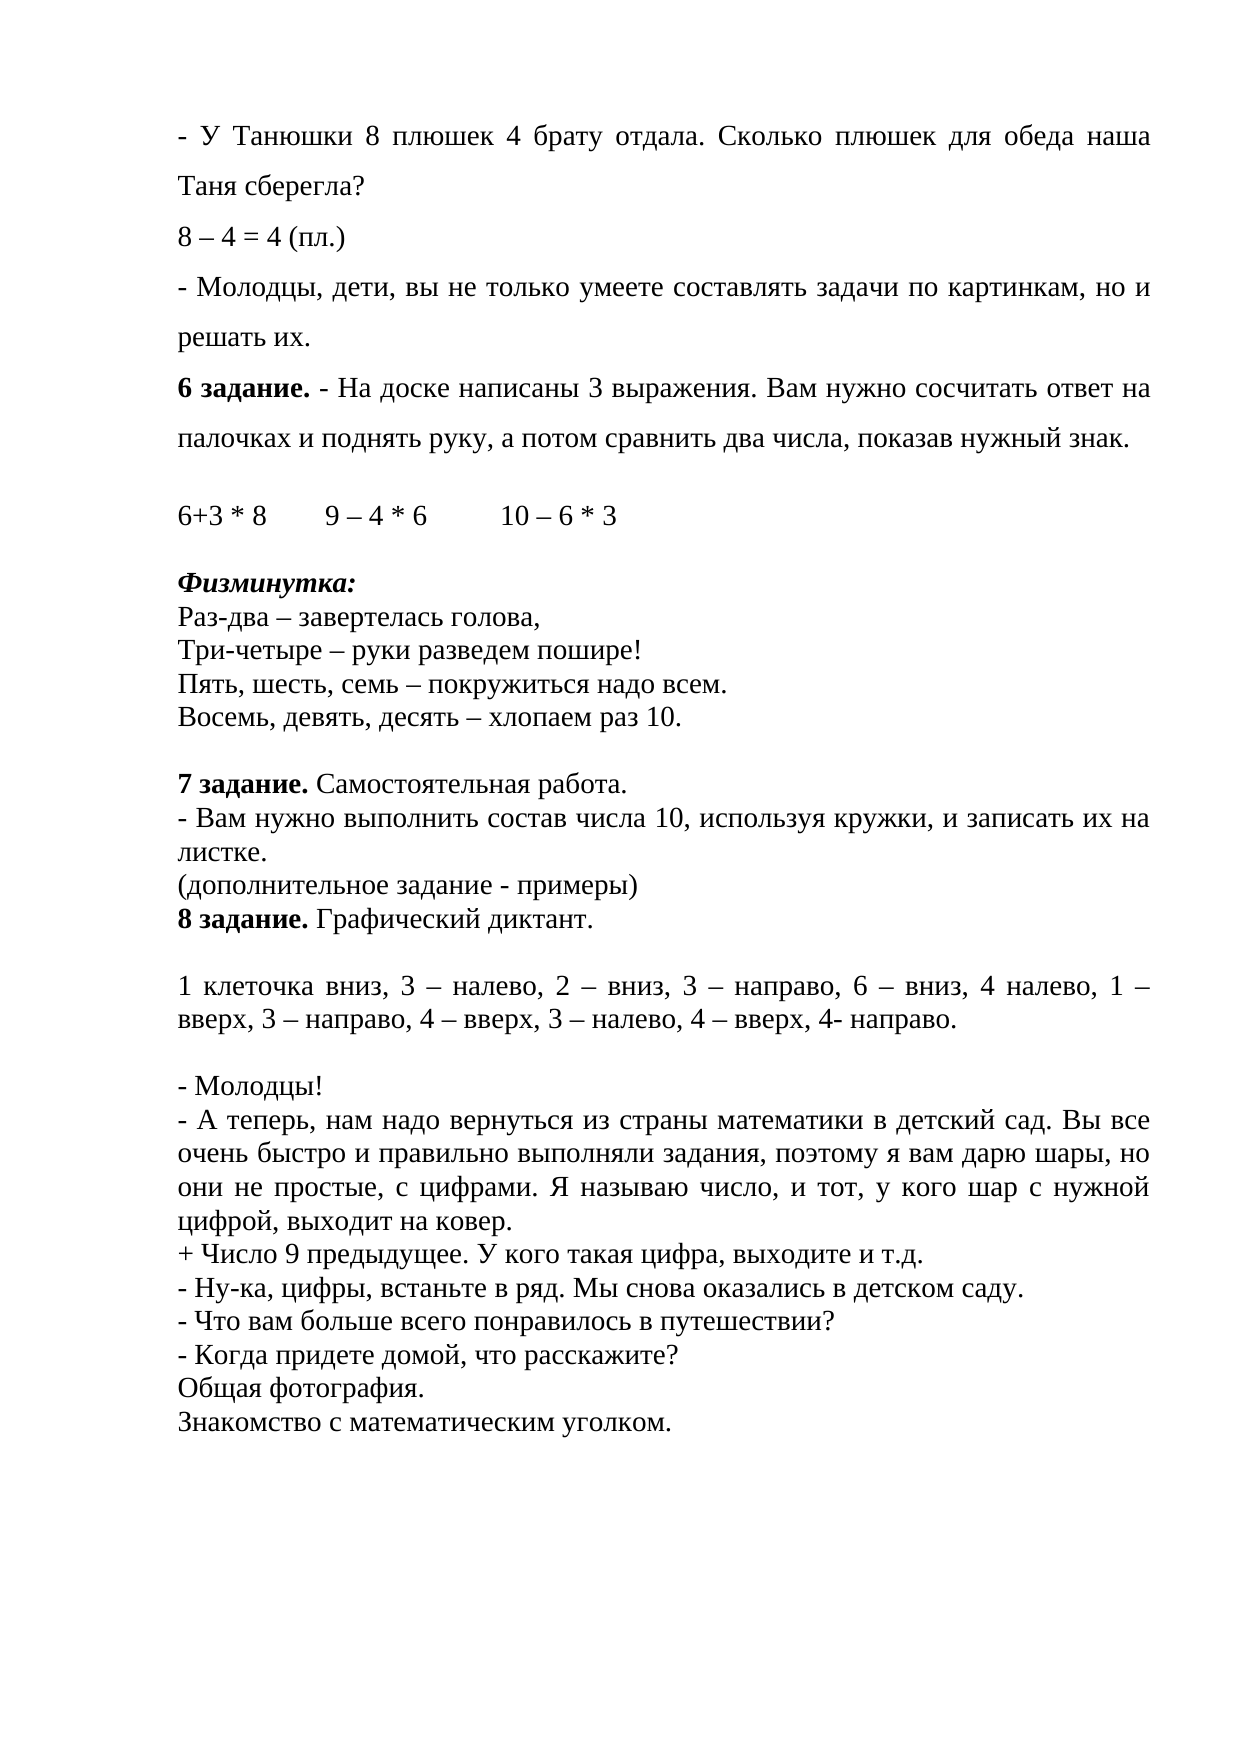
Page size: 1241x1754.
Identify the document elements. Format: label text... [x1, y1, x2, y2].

text - Молодцы! [177, 1068, 1152, 1102]
text Восемь, девять, десять – хлопаем раз 10. [177, 699, 1152, 733]
text 1 клеточка вниз, 3 – налево, 2 – вниз, 3 – направо, 6 – вниз, 4 налево, 1 – вверх, 3 – направо, 4 – вверх, 3 – налево, 4 – вверх, 4- направо. [177, 968, 1152, 1035]
text Раз-два – завертелась голова, [177, 599, 1152, 632]
text Физминутка: [177, 565, 1152, 599]
text Пять, шесть, семь – покружиться надо всем. [177, 666, 1152, 699]
text + Число 9 предыдущее. У кого такая цифра, выходите и т.д. [177, 1236, 1152, 1270]
text - Ну-ка, цифры, встаньте в ряд. Мы снова оказались в детском саду. [177, 1270, 1152, 1303]
text 6 задание. - На доске написаны 3 выражения. Вам нужно сосчитать ответ на палочках и поднять руку, а потом сравнить два числа, показав нужный знак. [177, 370, 1152, 453]
text - Когда придете домой, что расскажите? [177, 1337, 1152, 1370]
text 8 – 4 = 4 (пл.) [177, 219, 1152, 252]
text Три-четыре – руки разведем пошире! [177, 632, 1152, 666]
text 6+3 * 8 9 – 4 * 6 10 – 6 * 3 [177, 498, 1152, 532]
text Знакомство с математическим уголком. [177, 1404, 1152, 1437]
text Общая фотография. [177, 1370, 1152, 1404]
text - Что вам больше всего понравилось в путешествии? [177, 1303, 1152, 1337]
text - У Танюшки 8 плюшек 4 брату отдала. Сколько плюшек для обеда наша Таня сберегла? [177, 118, 1152, 202]
text 8 задание. Графический диктант. [177, 901, 1152, 934]
text (дополнительное задание - примеры) [177, 867, 1152, 901]
text - А теперь, нам надо вернуться из страны математики в детский сад. Вы все очень быстро и правильно выполняли задания, поэтому я вам дарю шары, но они не простые, с цифрами. Я называю число, и тот, у кого шар с нужной цифрой, выходит на ковер. [177, 1102, 1152, 1236]
text - Молодцы, дети, вы не только умеете составлять задачи по картинкам, но и решать их. [177, 269, 1152, 353]
text 7 задание. Самостоятельная работа. [177, 767, 1152, 800]
text - Вам нужно выполнить состав числа 10, используя кружки, и записать их на листке. [177, 800, 1152, 867]
